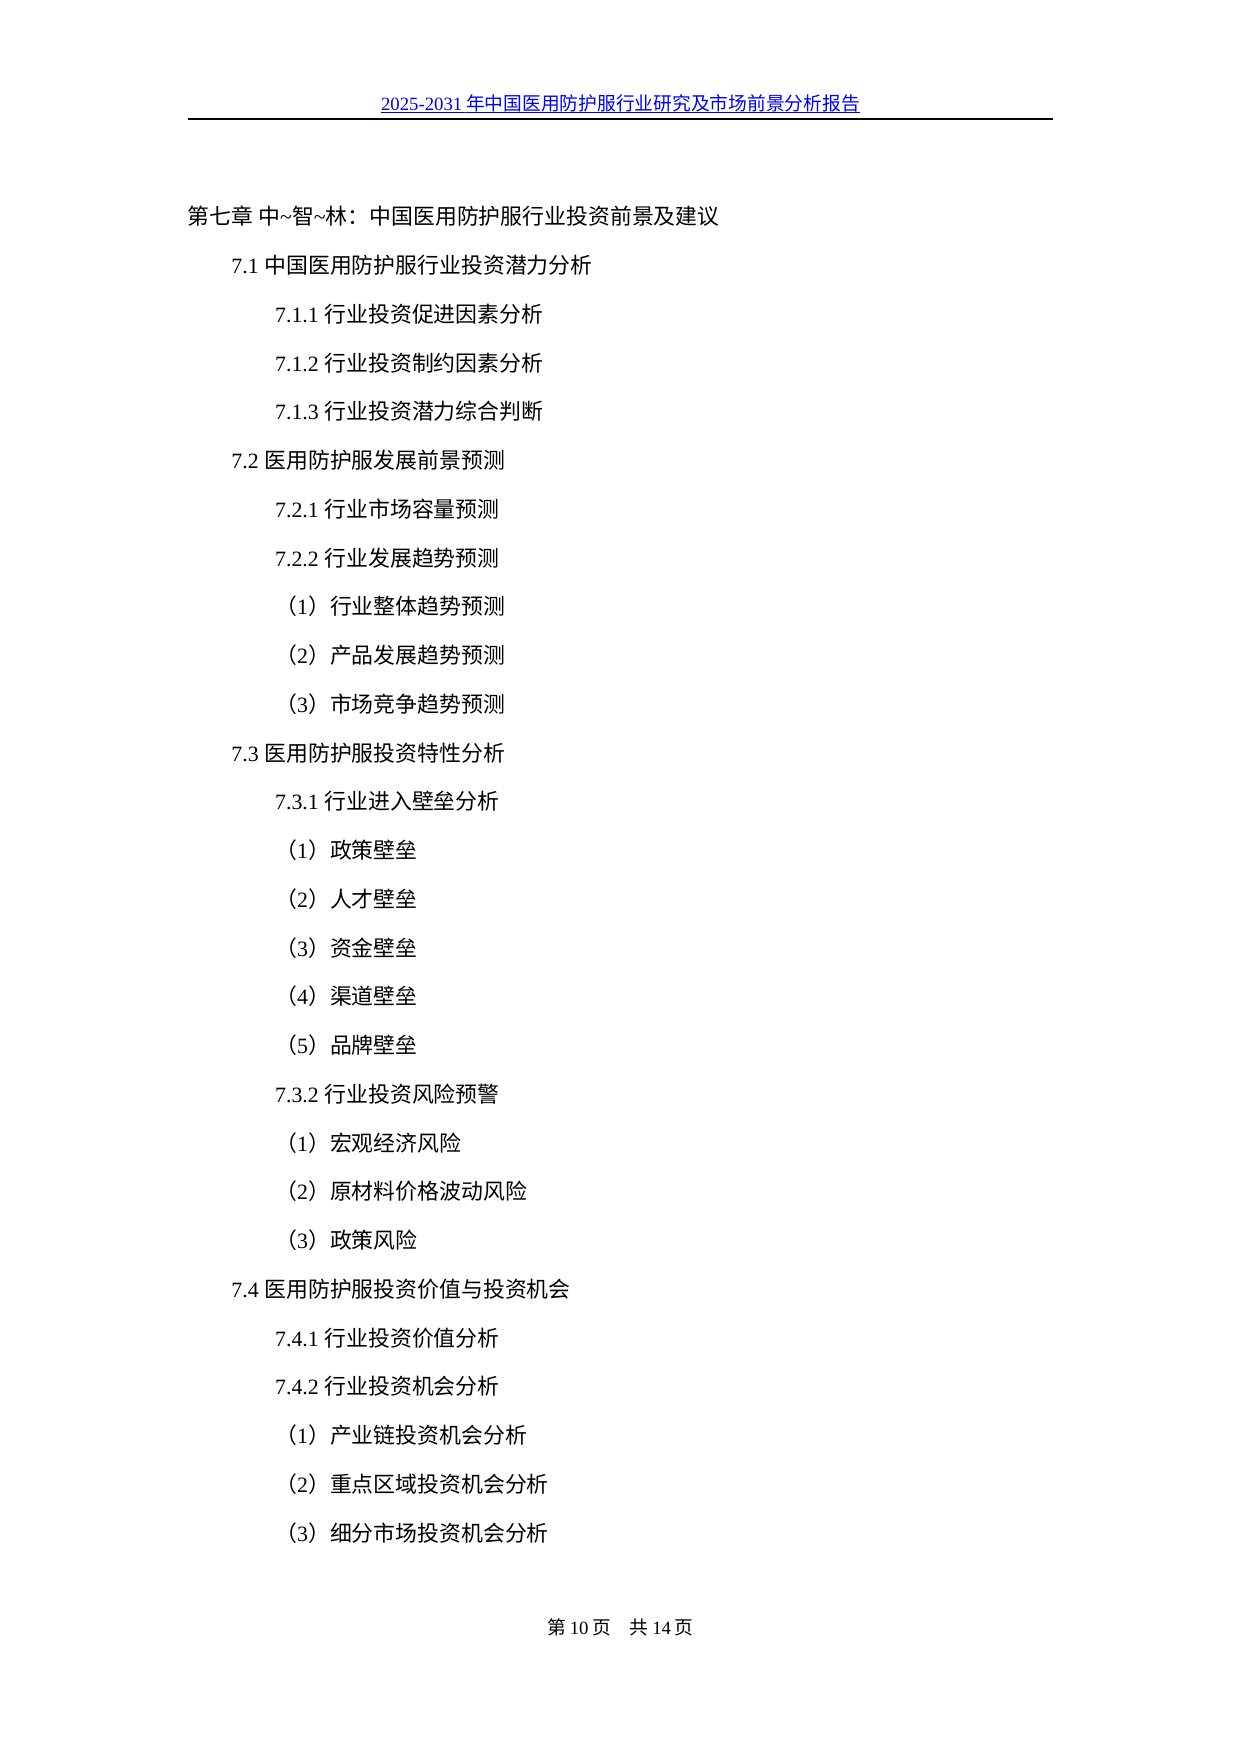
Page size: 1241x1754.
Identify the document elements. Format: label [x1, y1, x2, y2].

text [187, 150, 1053, 1548]
